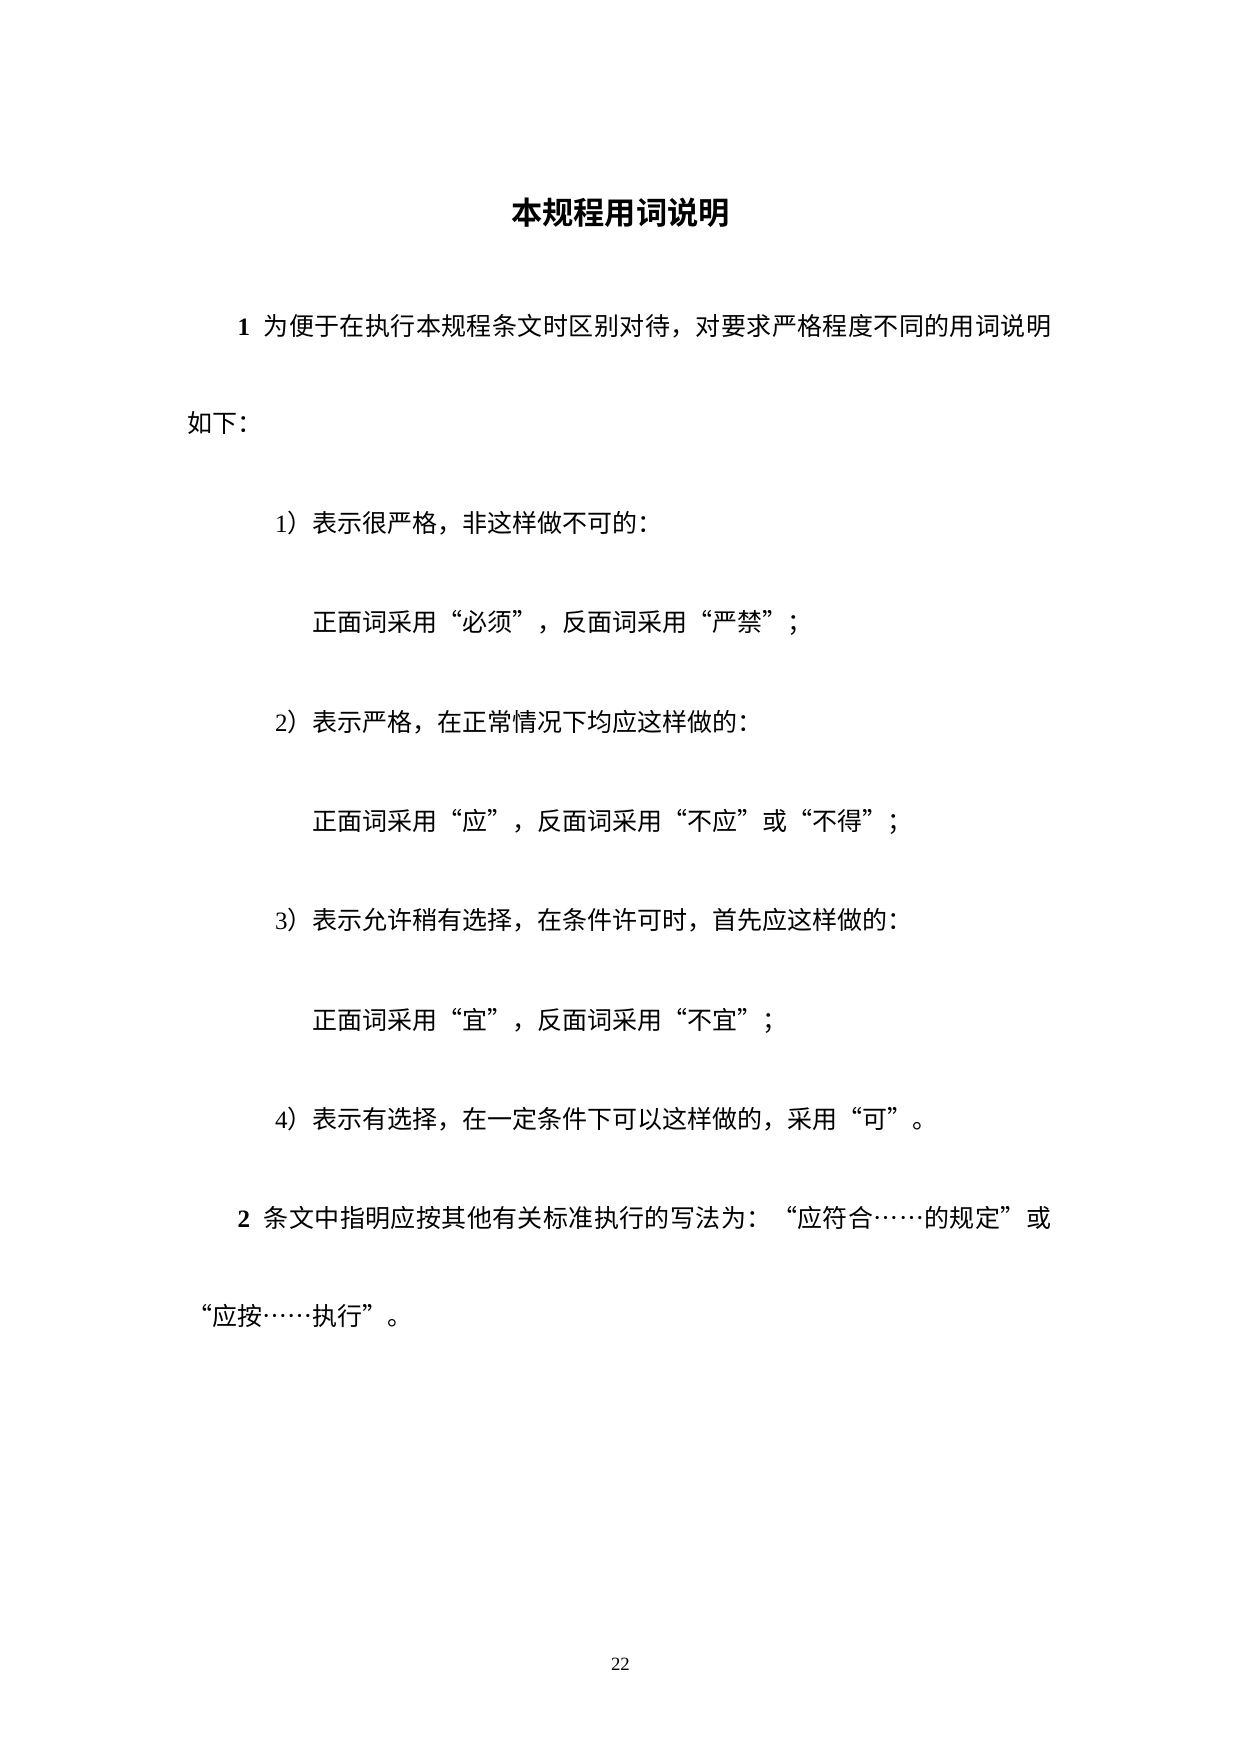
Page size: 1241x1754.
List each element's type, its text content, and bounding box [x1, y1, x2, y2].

text 2 条文中指明应按其他有关标准执行的写法为：“应符合……的规定”或“应按……执行”。 [187, 1184, 1053, 1347]
text 2）表示严格，在正常情况下均应这样做的： [187, 688, 1053, 753]
text 1 为便于在执行本规程条文时区别对待，对要求严格程度不同的用词说明如下： [187, 292, 1053, 454]
text 正面词采用“宜”，反面词采用“不宜”； [187, 986, 1053, 1051]
text 1）表示很严格，非这样做不可的： [187, 489, 1053, 554]
text 3）表示允许稍有选择，在条件许可时，首先应这样做的： [187, 886, 1053, 951]
text 4）表示有选择，在一定条件下可以这样做的，采用“可”。 [187, 1085, 1053, 1150]
text 正面词采用“必须”，反面词采用“严禁”； [187, 588, 1053, 653]
text 正面词采用“应”，反面词采用“不应”或“不得”； [187, 787, 1053, 852]
text 本规程用词说明 [187, 178, 1053, 243]
